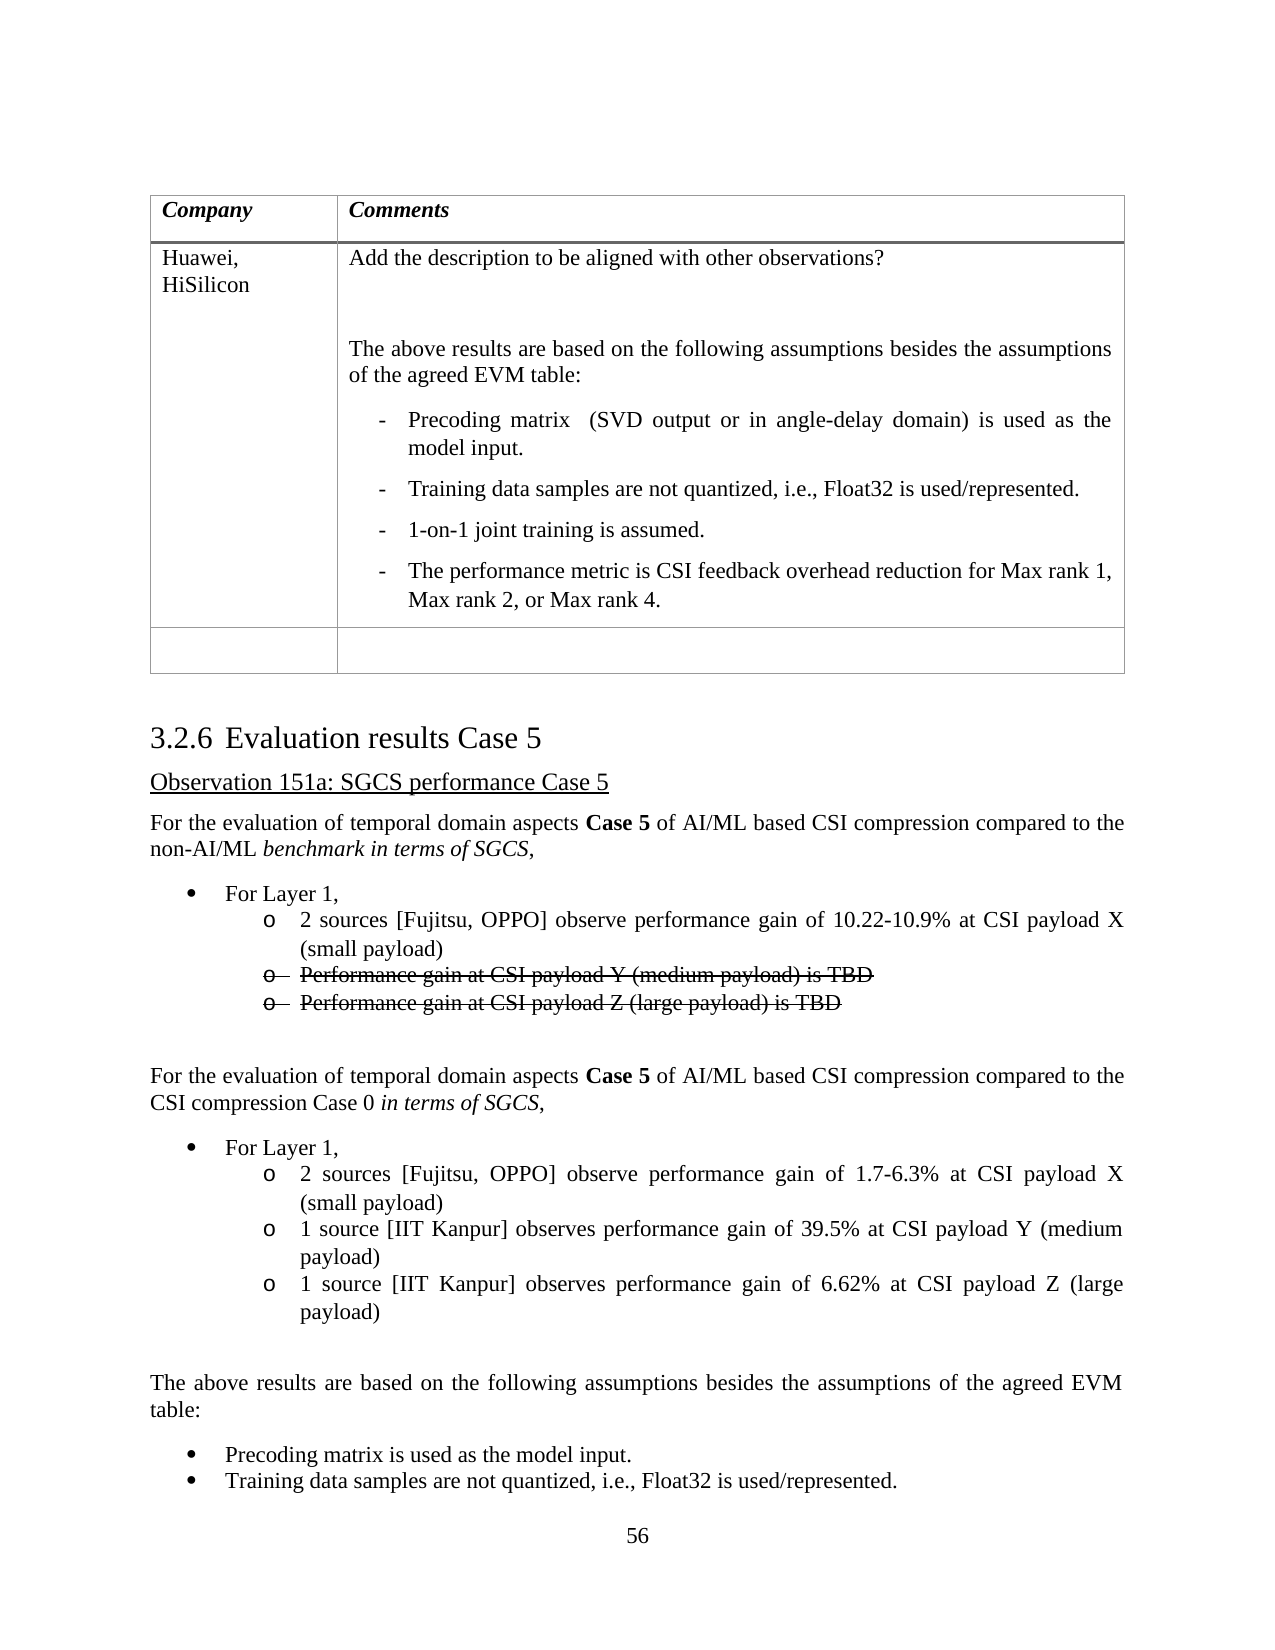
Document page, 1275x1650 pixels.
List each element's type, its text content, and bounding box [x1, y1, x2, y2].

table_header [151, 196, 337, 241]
text For the evaluation of temporal domain aspects Case 5 of AI/ML based CSI compression compared to the CSI compression Case 0 in terms of SGCS, [150, 1063, 1125, 1115]
list Performance gain at CSI payload Y (medium payload) is TBD [262, 961, 1125, 989]
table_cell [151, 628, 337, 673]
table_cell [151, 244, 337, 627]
text For the evaluation of temporal domain aspects Case 5 of AI/ML based CSI compression compared to the non-AI/ML benchmark in terms of SGCS, [150, 809, 1125, 861]
list For Layer 1, [187, 1134, 1125, 1160]
list For Layer 1, [187, 880, 1125, 906]
subtitle Evaluation results Case 5 [150, 719, 1125, 755]
list 2 sources [Fujitsu, OPPO] observe performance gain of 10.22-10.9% at CSI payload X (small payload) [262, 906, 1125, 961]
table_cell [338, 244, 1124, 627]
list 1 source [IIT Kanpur] observes performance gain of 39.5% at CSI payload Y (medium payload) [262, 1215, 1125, 1269]
text The above results are based on the following assumptions besides the assumptions of the agreed EVM table: [150, 1369, 1125, 1422]
list Performance gain at CSI payload Z (large payload) is TBD [262, 989, 1125, 1017]
list Training data samples are not quantized, i.e., Float32 is used/represented. [187, 1467, 1125, 1493]
list 2 sources [Fujitsu, OPPO] observe performance gain of 1.7-6.3% at CSI payload X (small payload) [262, 1160, 1125, 1215]
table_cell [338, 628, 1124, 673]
list Precoding matrix is used as the model input. [187, 1441, 1125, 1467]
list 1 source [IIT Kanpur] observes performance gain of 6.62% at CSI payload Z (large payload) [262, 1269, 1125, 1324]
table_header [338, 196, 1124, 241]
text Observation 151a: SGCS performance Case 5 [150, 767, 1125, 796]
